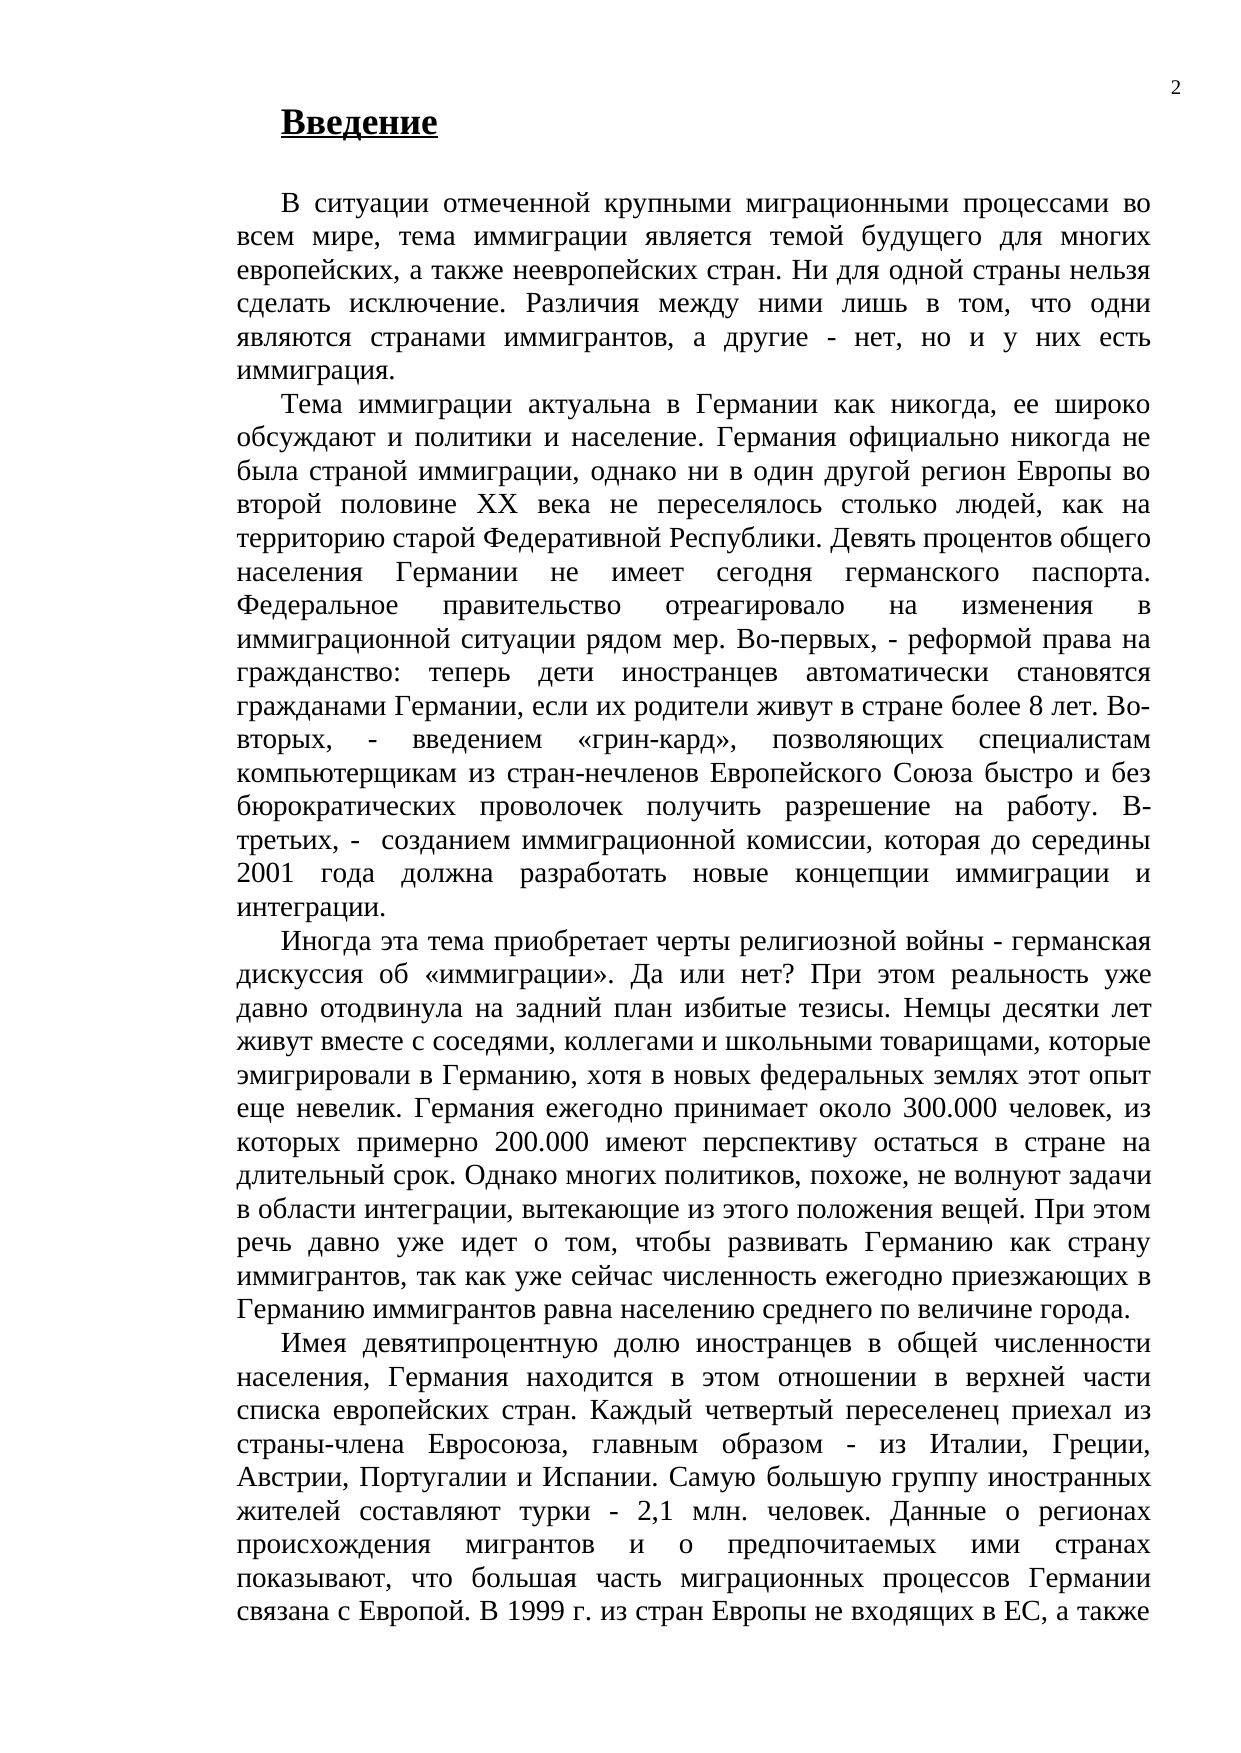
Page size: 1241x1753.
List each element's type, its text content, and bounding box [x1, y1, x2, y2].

text Иногда эта тема приобретает черты религиозной войны - германская дискуссия об «иммиграции». Да или нет? При этом реальность уже давно отодвинула на задний план избитые тезисы. Немцы десятки лет живут вместе с соседями, коллегами и школьными товарищами, которые эмигрировали в Германию, хотя в новых федеральных землях этот опыт еще невелик. Германия ежегодно принимает около 300.000 человек, из которых примерно 200.000 имеют перспективу остаться в стране на длительный срок. Однако многих политиков, похоже, не волнуют задачи в области интеграции, вытекающие из этого положения вещей. При этом речь давно уже идет о том, чтобы развивать Германию как страну иммигрантов, так как уже сейчас численность ежегодно приезжающих в Германию иммигрантов равна населению среднего по величине города. [236, 923, 1152, 1325]
text В ситуации отмеченной крупными миграционными процессами во всем мире, тема иммиграции является темой будущего для многих европейских, а также неевропейских стран. Ни для одной страны нельзя сделать исключение. Различия между ними лишь в том, что одни являются странами иммигрантов, а другие - нет, но и у них есть иммиграция. [236, 185, 1152, 386]
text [236, 1325, 1152, 1627]
text Тема иммиграции актуальна в Германии как никогда, ее широко обсуждают и политики и население. Германия официально никогда не была страной иммиграции, однако ни в один другой регион Европы во второй половине XX века не переселялось столько людей, как на территорию старой Федеративной Республики. Девять процентов общего населения Германии не имеет сегодня германского паспорта. Федеральное правительство отреагировало на изменения в иммиграционной ситуации рядом мер. Во-первых, - реформой права на гражданство: теперь дети иностранцев автоматически становятся гражданами Германии, если их родители живут в стране более 8 лет. Во-вторых, - введением «грин-кард», позволяющих специалистам компьютерщикам из стран-нечленов Европейского Союза быстро и без бюрократических проволочек получить разрешение на работу. В-третьих, - созданием иммиграционной комиссии, которая до середины 2001 года должна разработать новые концепции иммиграции и интеграции. [236, 386, 1152, 923]
subtitle Введение [236, 99, 1152, 142]
